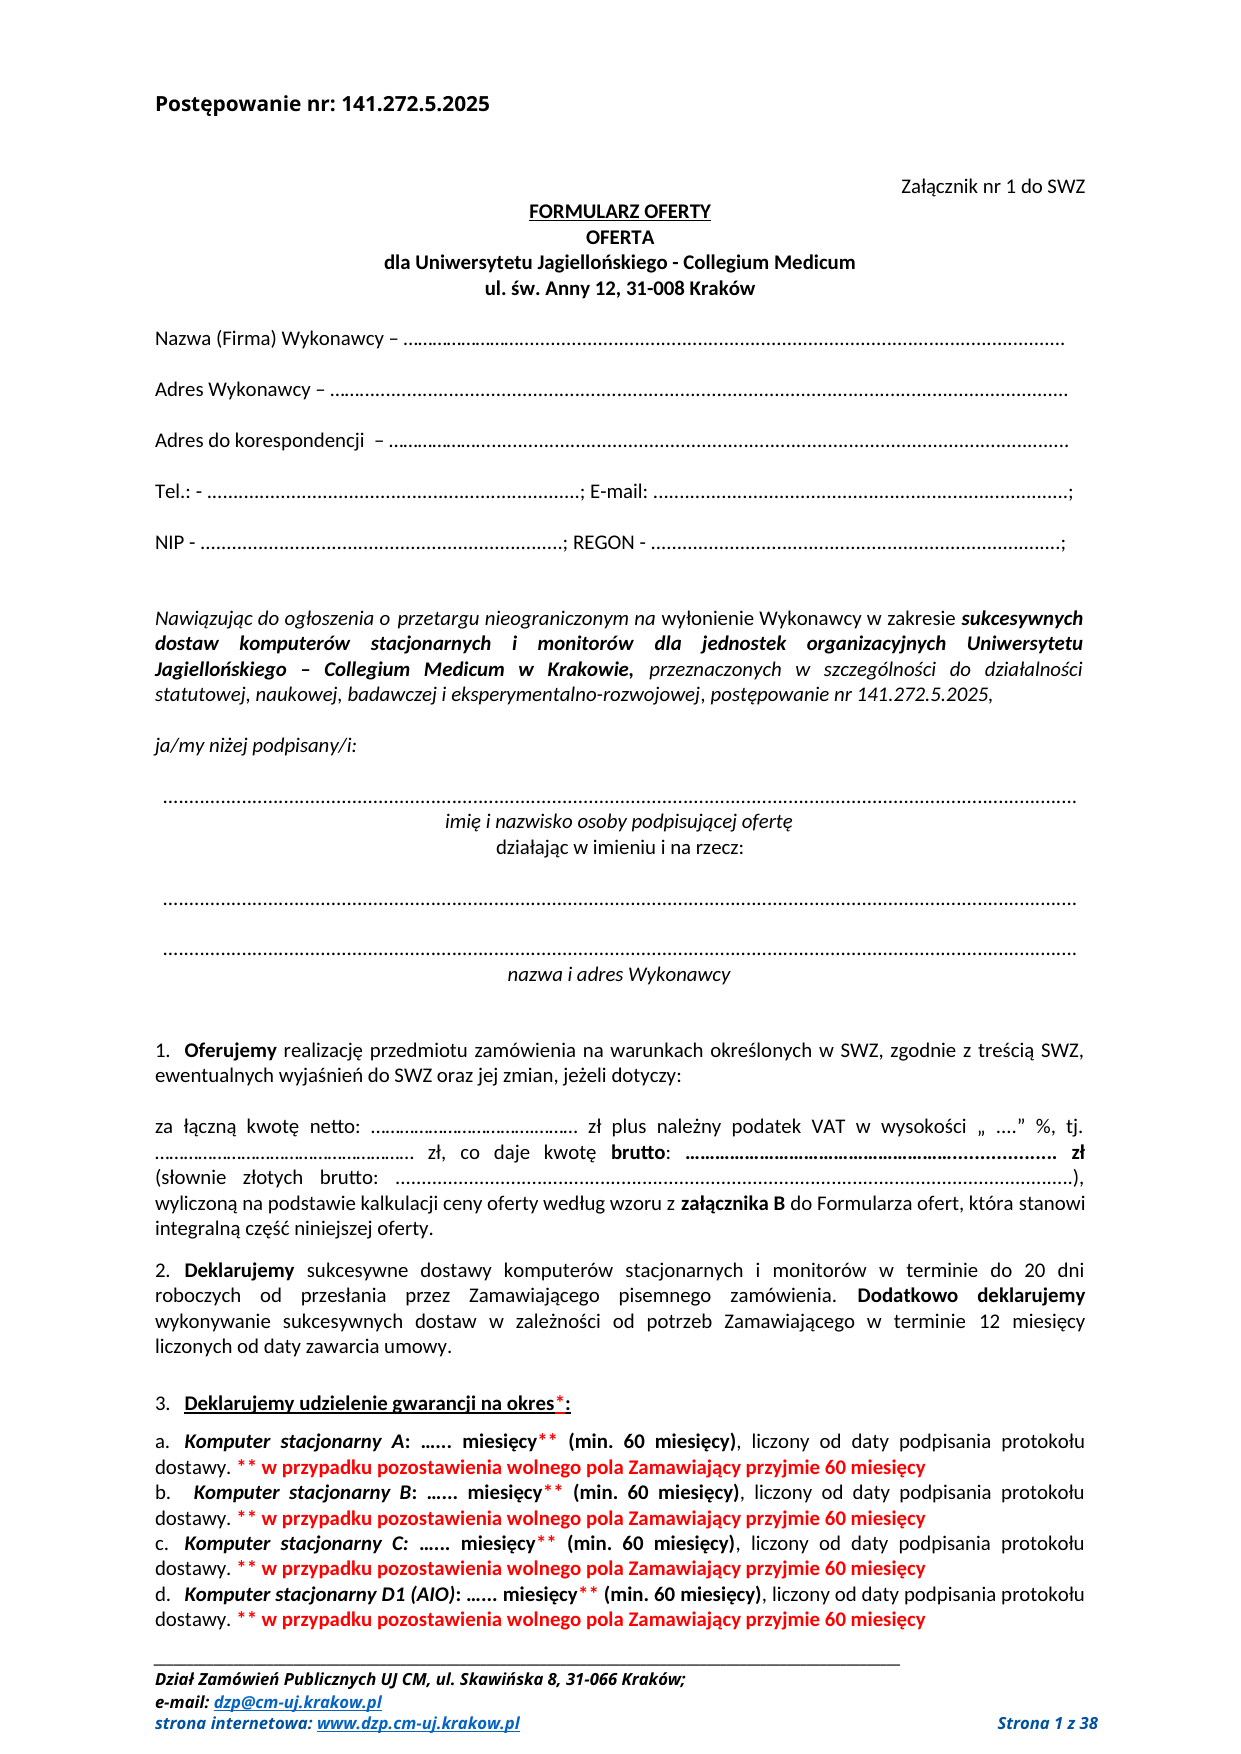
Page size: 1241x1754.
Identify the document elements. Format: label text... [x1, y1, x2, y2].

text za łączną kwotę netto: …………………………….……… zł plus należny podatek VAT w wysokości „ ....” %, tj. ……………………………………………… zł, co daje kwotę brutto: ………………………………………………................... zł (słownie złotych brutto: .................................................................................................................................), wyliczoną na podstawie kalkulacji ceny oferty według wzoru z załącznika B do Formularza ofert, która stanowi integralną część niniejszej oferty. [155, 1113, 1085, 1241]
list Deklarujemy sukcesywne dostawy komputerów stacjonarnych i monitorów w terminie do 20 dni roboczych od przesłania przez Zamawiającego pisemnego zamówienia. Dodatkowo deklarujemy wykonywanie sukcesywnych dostaw w zależności od potrzeb Zamawiającego w terminie 12 miesięcy liczonych od daty zawarcia umowy. [155, 1257, 1085, 1359]
text dla Uniwersytetu Jagiellońskiego - Collegium Medicum [155, 249, 1085, 275]
text Adres Wykonawcy – ……....................................................................................................................................... [155, 376, 1085, 402]
text Nazwa (Firma) Wykonawcy – ……………………........................................................................................................ [155, 326, 1085, 351]
text .............................................................................................................................................................................. [155, 936, 1085, 961]
list Komputer stacjonarny C: …... miesięcy** (min. 60 miesięcy), liczony od daty podpisania protokołu dostawy. ** w przypadku pozostawienia wolnego pola Zamawiający przyjmie 60 miesięcy [155, 1530, 1085, 1581]
text Adres do korespondencji – ………………................................................................................................................. [155, 427, 1085, 453]
text Załącznik nr 1 do SWZ [155, 173, 1085, 198]
text działając w imieniu i na rzecz: [155, 834, 1085, 859]
list Komputer stacjonarny D1 (AIO): …... miesięcy** (min. 60 miesięcy), liczony od daty podpisania protokołu dostawy. ** w przypadku pozostawienia wolnego pola Zamawiający przyjmie 60 miesięcy [155, 1581, 1085, 1632]
text OFERTA [155, 224, 1085, 249]
text imię i nazwisko osoby podpisującej ofertę [155, 808, 1085, 834]
text .............................................................................................................................................................................. [155, 783, 1085, 808]
text ja/my niżej podpisany/i: [155, 732, 1085, 758]
text nazwa i adres Wykonawcy [155, 961, 1085, 986]
text .............................................................................................................................................................................. [155, 885, 1085, 910]
list Komputer stacjonarny A: …... miesięcy** (min. 60 miesięcy), liczony od daty podpisania protokołu dostawy. ** w przypadku pozostawienia wolnego pola Zamawiający przyjmie 60 miesięcy [155, 1428, 1085, 1479]
text NIP - .....................................................................; REGON - ..............................................................................; [155, 529, 1085, 554]
text FORMULARZ OFERTY [155, 198, 1085, 224]
list Deklarujemy udzielenie gwarancji na okres*: [155, 1391, 1085, 1416]
list Oferujemy realizację przedmiotu zamówienia na warunkach określonych w SWZ, zgodnie z treścią SWZ, ewentualnych wyjaśnień do SWZ oraz jej zmian, jeżeli dotyczy: [155, 1037, 1085, 1088]
text Nawiązując do ogłoszenia o przetargu nieograniczonym na wyłonienie Wykonawcy w zakresie sukcesywnych dostaw komputerów stacjonarnych i monitorów dla jednostek organizacyjnych Uniwersytetu Jagiellońskiego – Collegium Medicum w Krakowie, przeznaczonych w szczególności do działalności statutowej, naukowej, badawczej i eksperymentalno-rozwojowej, postępowanie nr 141.272.5.2025, [155, 605, 1085, 707]
text ul. św. Anny 12, 31-008 Kraków [155, 275, 1085, 300]
list Komputer stacjonarny B: …... miesięcy** (min. 60 miesięcy), liczony od daty podpisania protokołu dostawy. ** w przypadku pozostawienia wolnego pola Zamawiający przyjmie 60 miesięcy [155, 1479, 1085, 1530]
text Tel.: - .......................................................................; E-mail: ...............................................................................; [155, 478, 1085, 503]
